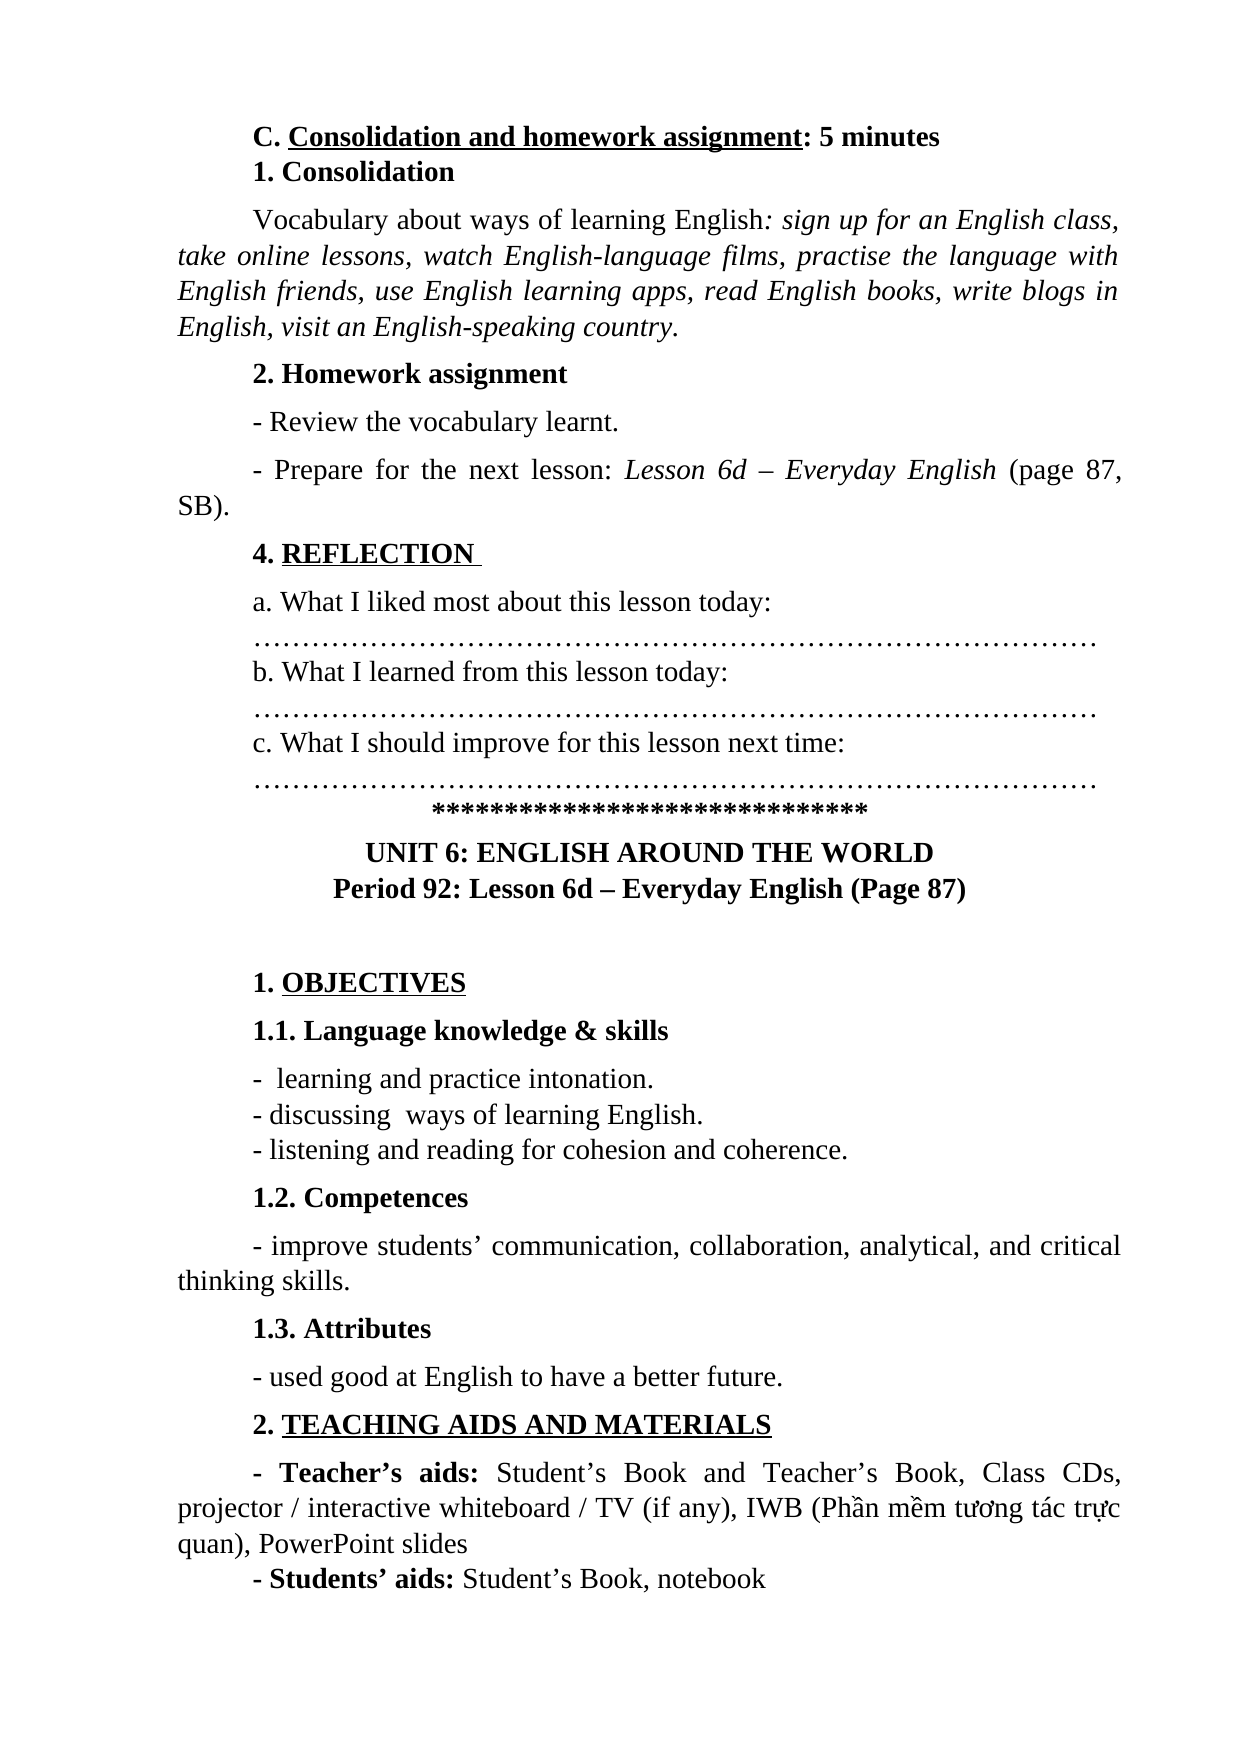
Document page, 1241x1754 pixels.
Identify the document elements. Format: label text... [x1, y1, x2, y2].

text - Review the vocabulary learnt. [177, 403, 1122, 439]
text 2. Homework assignment [177, 356, 1122, 391]
text - discussing ways of learning English. [177, 1096, 1122, 1131]
text 1.3. Attributes [177, 1310, 1122, 1346]
text - Students’ aids: Student’s Book, notebook [177, 1560, 1122, 1596]
text …………………………………………………………………………… [177, 760, 1122, 795]
text 1.2. Competences [177, 1179, 1122, 1214]
text 1. OBJECTIVES [177, 964, 1122, 1000]
text …………………………………………………………………………… [177, 689, 1122, 724]
text …………………………………………………………………………… [177, 618, 1122, 653]
text 2. TEACHING AIDS AND MATERIALS [177, 1406, 1122, 1442]
text Vocabulary about ways of learning English: sign up for an English class, take online lessons, watch English-language films, practise the language with English friends, use English learning apps, read English books, write blogs in English, visit an English-speaking country. [177, 201, 1122, 343]
text - improve students’ communication, collaboration, analytical, and critical thinking skills. [177, 1227, 1122, 1298]
text Period 92: Lesson 6d – Everyday English (Page 87) [177, 872, 1122, 905]
text - learning and practice intonation. [177, 1060, 1122, 1096]
text c. What I should improve for this lesson next time: [177, 724, 1122, 760]
text - Prepare for the next lesson: Lesson 6d – Everyday English (page 87, SB). [177, 451, 1122, 522]
text UNIT 6: ENGLISH AROUND THE WORLD [177, 835, 1122, 869]
text 1. Consolidation [177, 153, 1122, 189]
text C. Consolidation and homework assignment: 5 minutes [177, 118, 1122, 153]
text - used good at English to have a better future. [177, 1358, 1122, 1394]
text ****************************** [177, 795, 1122, 829]
text 1.1. Language knowledge & skills [177, 1012, 1122, 1048]
text b. What I learned from this lesson today: [177, 653, 1122, 689]
text - Teacher’s aids: Student’s Book and Teacher’s Book, Class CDs, projector / interactive whiteboard / TV (if any), IWB (Phần mềm tương tác trực quan), PowerPoint slides [177, 1454, 1122, 1560]
text a. What I liked most about this lesson today: [177, 583, 1122, 618]
text 4. REFLECTION [177, 535, 1122, 570]
text - listening and reading for cohesion and coherence. [177, 1131, 1122, 1167]
